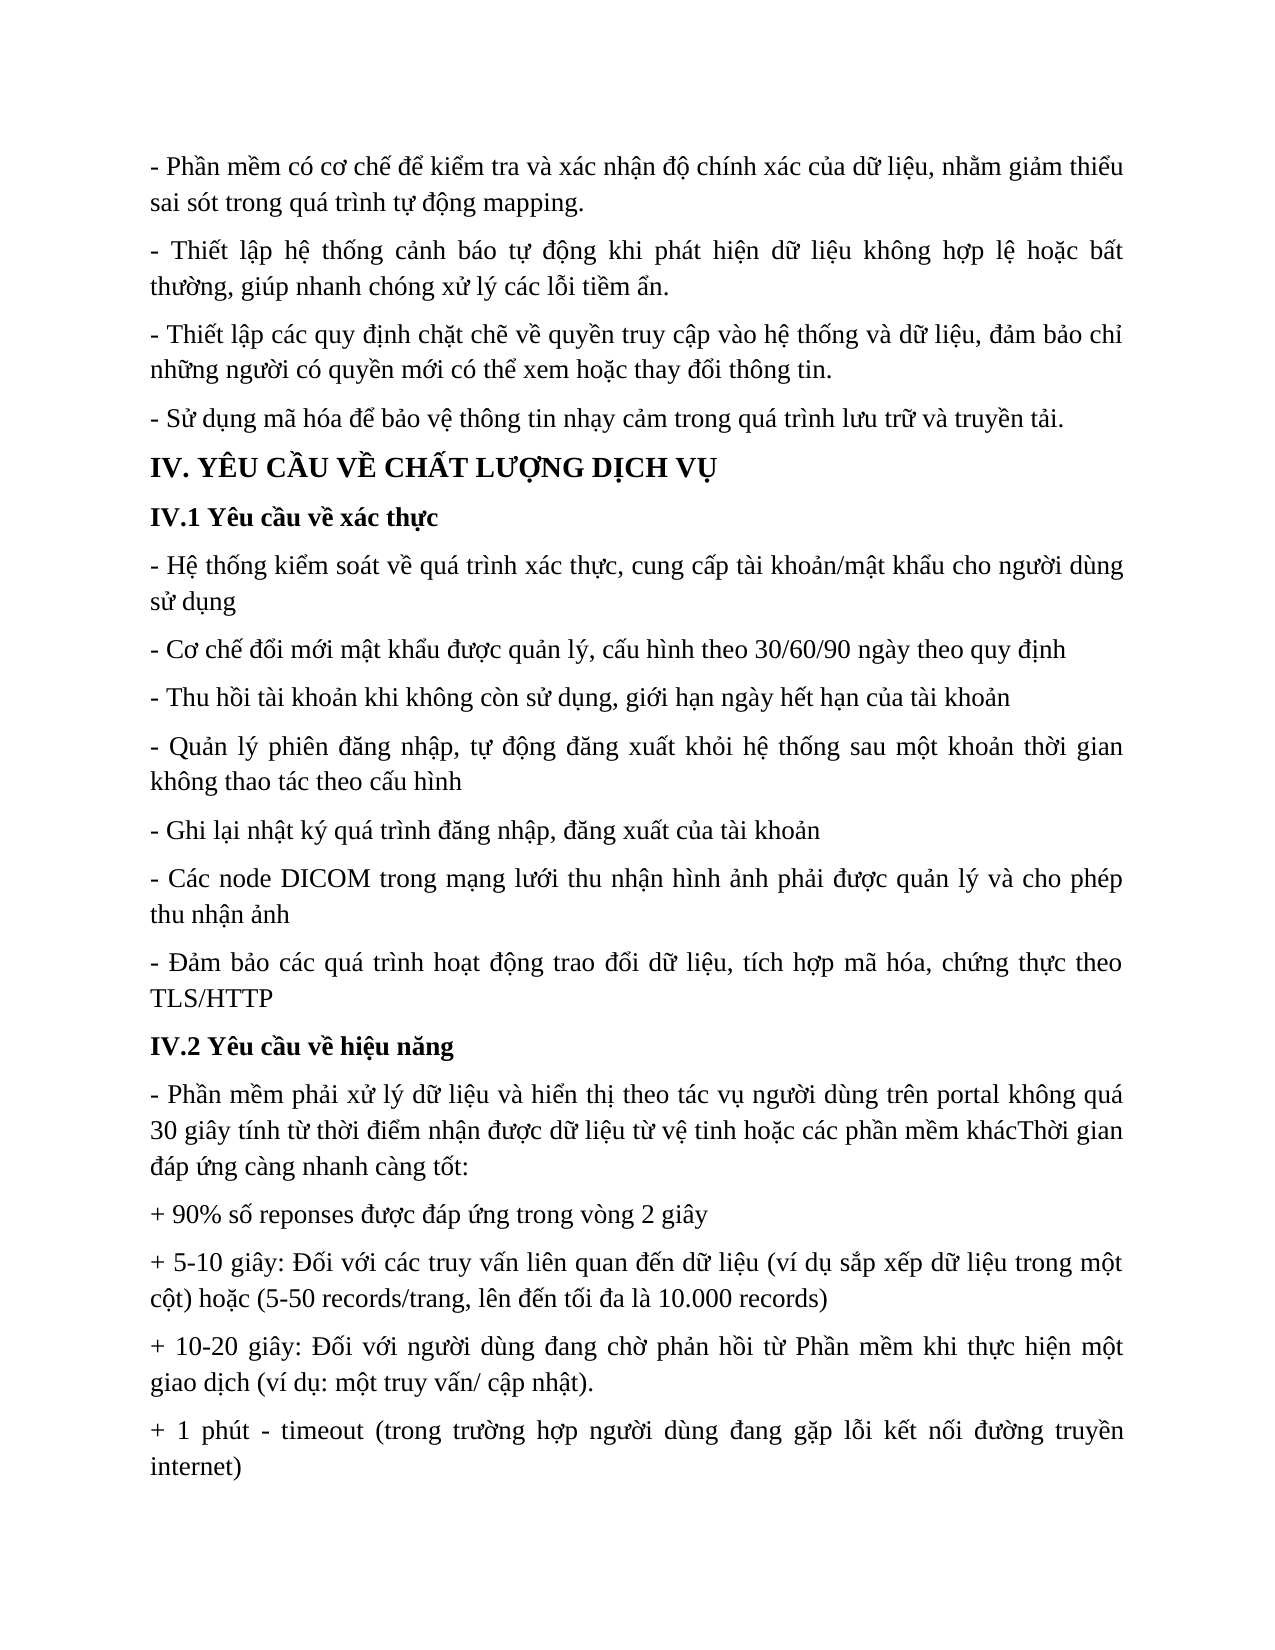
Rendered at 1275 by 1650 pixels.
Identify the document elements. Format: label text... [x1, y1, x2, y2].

text IV.2 Yêu cầu về hiệu năng [150, 1030, 1125, 1061]
text - Quản lý phiên đăng nhập, tự động đăng xuất khỏi hệ thống sau một khoản thời gian không thao tác theo cấu hình [150, 730, 1125, 797]
text IV. YÊU CẦU VỀ CHẤT LƯỢNG DỊCH VỤ [150, 450, 1125, 484]
text - Hệ thống kiểm soát về quá trình xác thực, cung cấp tài khoản/mật khẩu cho người dùng sử dụng [150, 549, 1125, 616]
text - Ghi lại nhật ký quá trình đăng nhập, đăng xuất của tài khoản [150, 814, 1125, 845]
text - Đảm bảo các quá trình hoạt động trao đổi dữ liệu, tích hợp mã hóa, chứng thực theo TLS/HTTP [150, 946, 1125, 1013]
text - Cơ chế đổi mới mật khẩu được quản lý, cấu hình theo 30/60/90 ngày theo quy định [150, 633, 1125, 664]
text IV.1 Yêu cầu về xác thực [150, 501, 1125, 532]
text - Phần mềm có cơ chế để kiểm tra và xác nhận độ chính xác của dữ liệu, nhằm giảm thiểu sai sót trong quá trình tự động mapping. [150, 150, 1125, 217]
text - Thu hồi tài khoản khi không còn sử dụng, giới hạn ngày hết hạn của tài khoản [150, 682, 1125, 713]
text + 90% số reponses được đáp ứng trong vòng 2 giây [150, 1198, 1125, 1229]
text + 1 phút - timeout (trong trường hợp người dùng đang gặp lỗi kết nối đường truyền internet) [150, 1414, 1125, 1481]
text - Thiết lập hệ thống cảnh báo tự động khi phát hiện dữ liệu không hợp lệ hoặc bất thường, giúp nhanh chóng xử lý các lỗi tiềm ẩn. [150, 234, 1125, 301]
text - Phần mềm phải xử lý dữ liệu và hiển thị theo tác vụ người dùng trên portal không quá 30 giây tính từ thời điểm nhận được dữ liệu từ vệ tinh hoặc các phần mềm khácThời gian đáp ứng càng nhanh càng tốt: [150, 1078, 1125, 1181]
text + 10-20 giây: Đối với người dùng đang chờ phản hồi từ Phần mềm khi thực hiện một giao dịch (ví dụ: một truy vấn/ cập nhật). [150, 1330, 1125, 1397]
text + 5-10 giây: Đối với các truy vấn liên quan đến dữ liệu (ví dụ sắp xếp dữ liệu trong một cột) hoặc (5-50 records/trang, lên đến tối đa là 10.000 records) [150, 1246, 1125, 1313]
text - Các node DICOM trong mạng lưới thu nhận hình ảnh phải được quản lý và cho phép thu nhận ảnh [150, 862, 1125, 929]
text - Thiết lập các quy định chặt chẽ về quyền truy cập vào hệ thống và dữ liệu, đảm bảo chỉ những người có quyền mới có thể xem hoặc thay đổi thông tin. [150, 318, 1125, 385]
text - Sử dụng mã hóa để bảo vệ thông tin nhạy cảm trong quá trình lưu trữ và truyền tải. [150, 402, 1125, 433]
